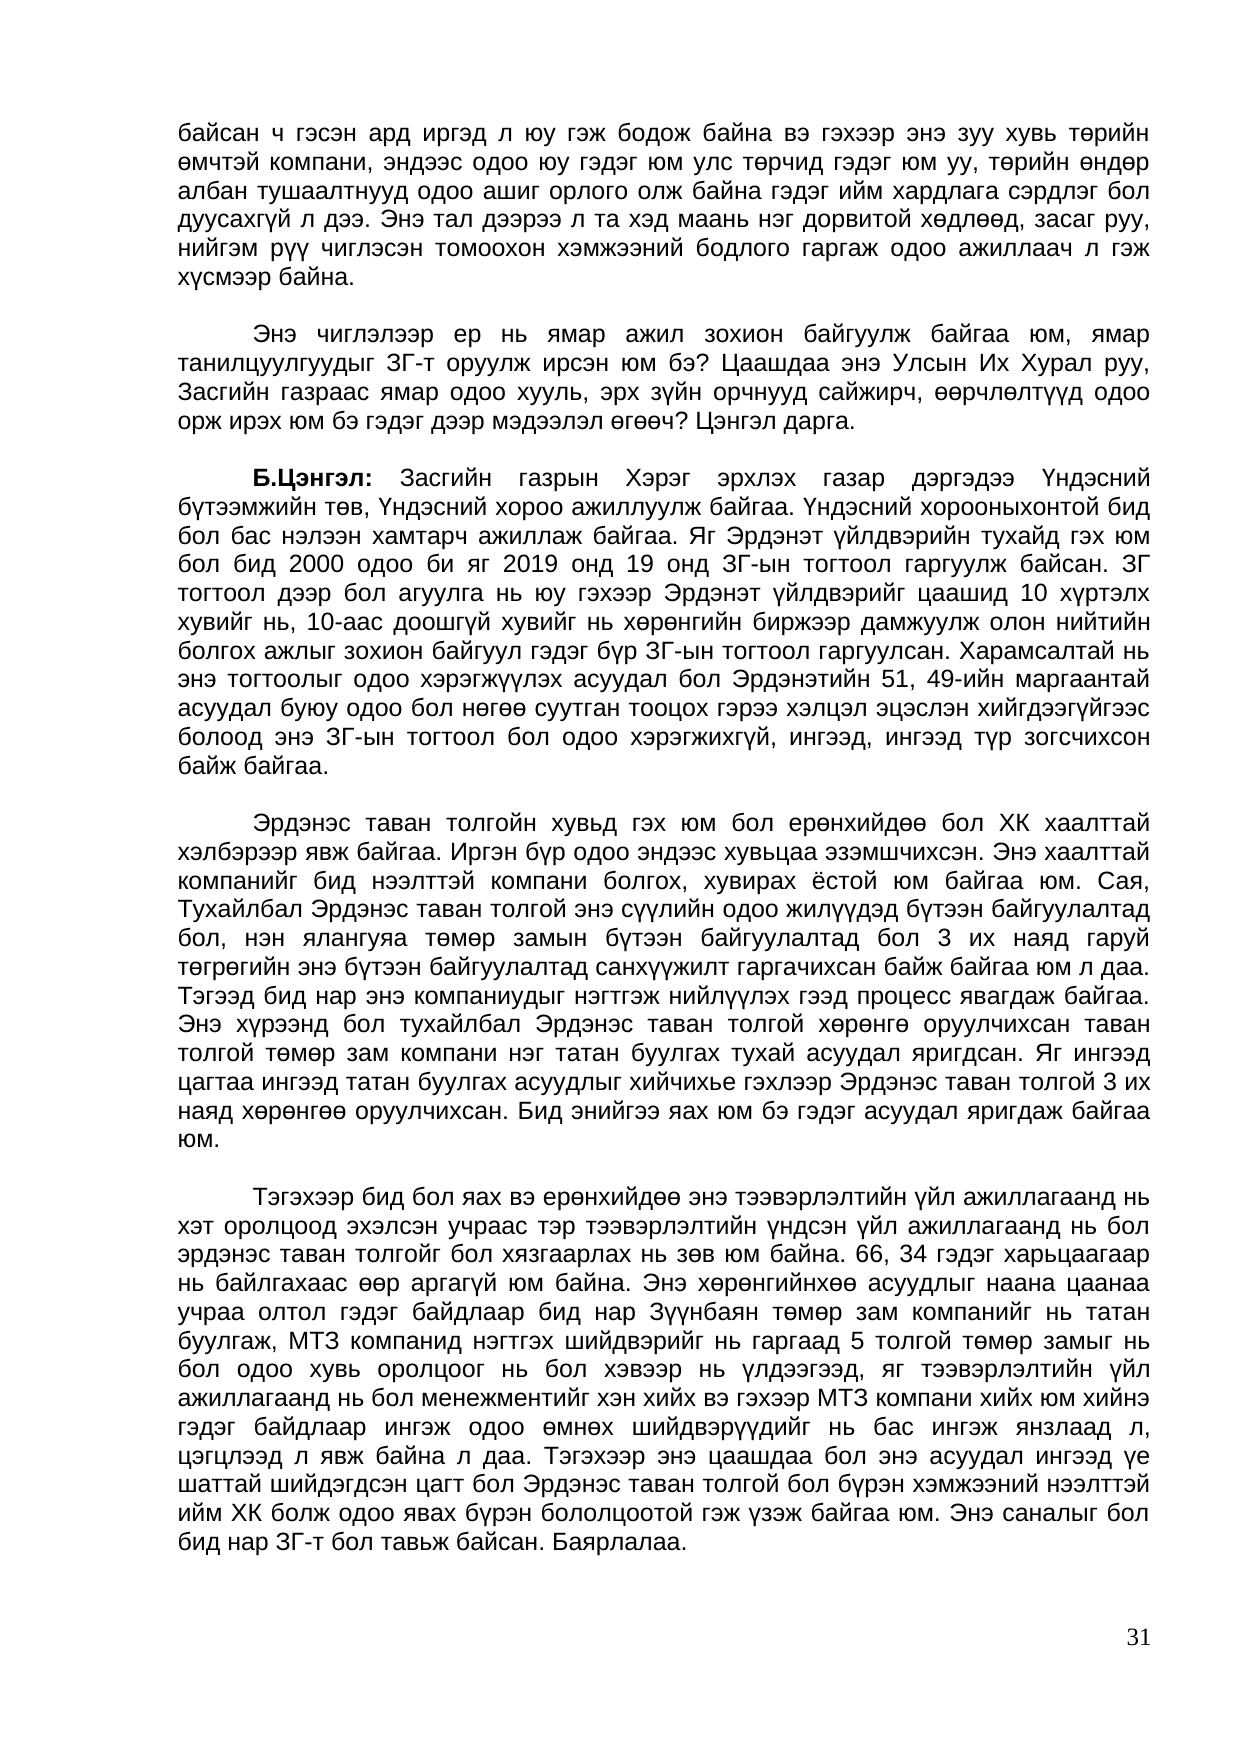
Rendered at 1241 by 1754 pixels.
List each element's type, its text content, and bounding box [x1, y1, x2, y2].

text Б.Цэнгэл: Засгийн газрын Хэрэг эрхлэх газар дэргэдээ Үндэсний бүтээмжийн төв, Үндэсний хороо ажиллуулж байгаа. Үндэсний хорооныхонтой бид бол бас нэлээн хамтарч ажиллаж байгаа. Яг Эрдэнэт үйлдвэрийн тухайд гэх юм бол бид 2000 одоо би яг 2019 онд 19 онд ЗГ-ын тогтоол гаргуулж байсан. ЗГ тогтоол дээр бол агуулга нь юу гэхээр Эрдэнэт үйлдвэрийг цаашид 10 хүртэлх хувийг нь, 10-аас доошгүй хувийг нь хөрөнгийн биржээр дамжуулж олон нийтийн болгох ажлыг зохион байгуул гэдэг бүр ЗГ-ын тогтоол гаргуулсан. Харамсалтай нь энэ тогтоолыг одоо хэрэгжүүлэх асуудал бол Эрдэнэтийн 51, 49-ийн маргаантай асуудал буюу одоо бол нөгөө суутган тооцох гэрээ хэлцэл эцэслэн хийгдээгүйгээс болоод энэ ЗГ-ын тогтоол бол одоо хэрэгжихгүй, ингээд, ингээд түр зогсчихсон байж байгаа. [177, 463, 1152, 779]
text Энэ чиглэлээр ер нь ямар ажил зохион байгуулж байгаа юм, ямар танилцуулгуудыг ЗГ-т оруулж ирсэн юм бэ? Цаашдаа энэ Улсын Их Хурал руу, Засгийн газраас ямар одоо хууль, эрх зүйн орчнууд сайжирч, өөрчлөлтүүд одоо орж ирэх юм бэ гэдэг дээр мэдээлэл өгөөч? Цэнгэл дарга. [177, 319, 1152, 434]
text Эрдэнэс таван толгойн хувьд гэх юм бол ерөнхийдөө бол ХК хаалттай хэлбэрээр явж байгаа. Иргэн бүр одоо эндээс хувьцаа эзэмшчихсэн. Энэ хаалттай компанийг бид нээлттэй компани болгох, хувирах ёстой юм байгаа юм. Сая, Тухайлбал Эрдэнэс таван толгой энэ сүүлийн одоо жилүүдэд бүтээн байгуулалтад бол, нэн ялангуяа төмөр замын бүтээн байгуулалтад бол 3 их наяд гаруй төгрөгийн энэ бүтээн байгуулалтад санхүүжилт гаргачихсан байж байгаа юм л даа. Тэгээд бид нар энэ компаниудыг нэгтгэж нийлүүлэх гээд процесс явагдаж байгаа. Энэ хүрээнд бол тухайлбал Эрдэнэс таван толгой хөрөнгө оруулчихсан таван толгой төмөр зам компани нэг татан буулгах тухай асуудал яригдсан. Яг ингээд цагтаа ингээд татан буулгах асуудлыг хийчихье гэхлээр Эрдэнэс таван толгой 3 их наяд хөрөнгөө оруулчихсан. Бид энийгээ яах юм бэ гэдэг асуудал яригдаж байгаа юм. [177, 808, 1152, 1153]
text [177, 118, 1152, 291]
text Тэгэхээр бид бол яах вэ ерөнхийдөө энэ тээвэрлэлтийн үйл ажиллагаанд нь хэт оролцоод эхэлсэн учраас тэр тээвэрлэлтийн үндсэн үйл ажиллагаанд нь бол эрдэнэс таван толгойг бол хязгаарлах нь зөв юм байна. 66, 34 гэдэг харьцаагаар нь байлгахаас өөр аргагүй юм байна. Энэ хөрөнгийнхөө асуудлыг наана цаанаа учраа олтол гэдэг байдлаар бид нар Зүүнбаян төмөр зам компанийг нь татан буулгаж, МТЗ компанид нэгтгэх шийдвэрийг нь гаргаад 5 толгой төмөр замыг нь бол одоо хувь оролцоог нь бол хэвээр нь үлдээгээд, яг тээвэрлэлтийн үйл ажиллагаанд нь бол менежментийг хэн хийх вэ гэхээр МТЗ компани хийх юм хийнэ гэдэг байдлаар ингэж одоо өмнөх шийдвэрүүдийг нь бас ингэж янзлаад л, цэгцлээд л явж байна л даа. Тэгэхээр энэ цаашдаа бол энэ асуудал ингээд үе шаттай шийдэгдсэн цагт бол Эрдэнэс таван толгой бол бүрэн хэмжээний нээлттэй ийм ХК болж одоо явах бүрэн бололцоотой гэж үзэж байгаа юм. Энэ саналыг бол бид нар ЗГ-т бол тавьж байсан. Баярлалаа. [177, 1182, 1152, 1556]
